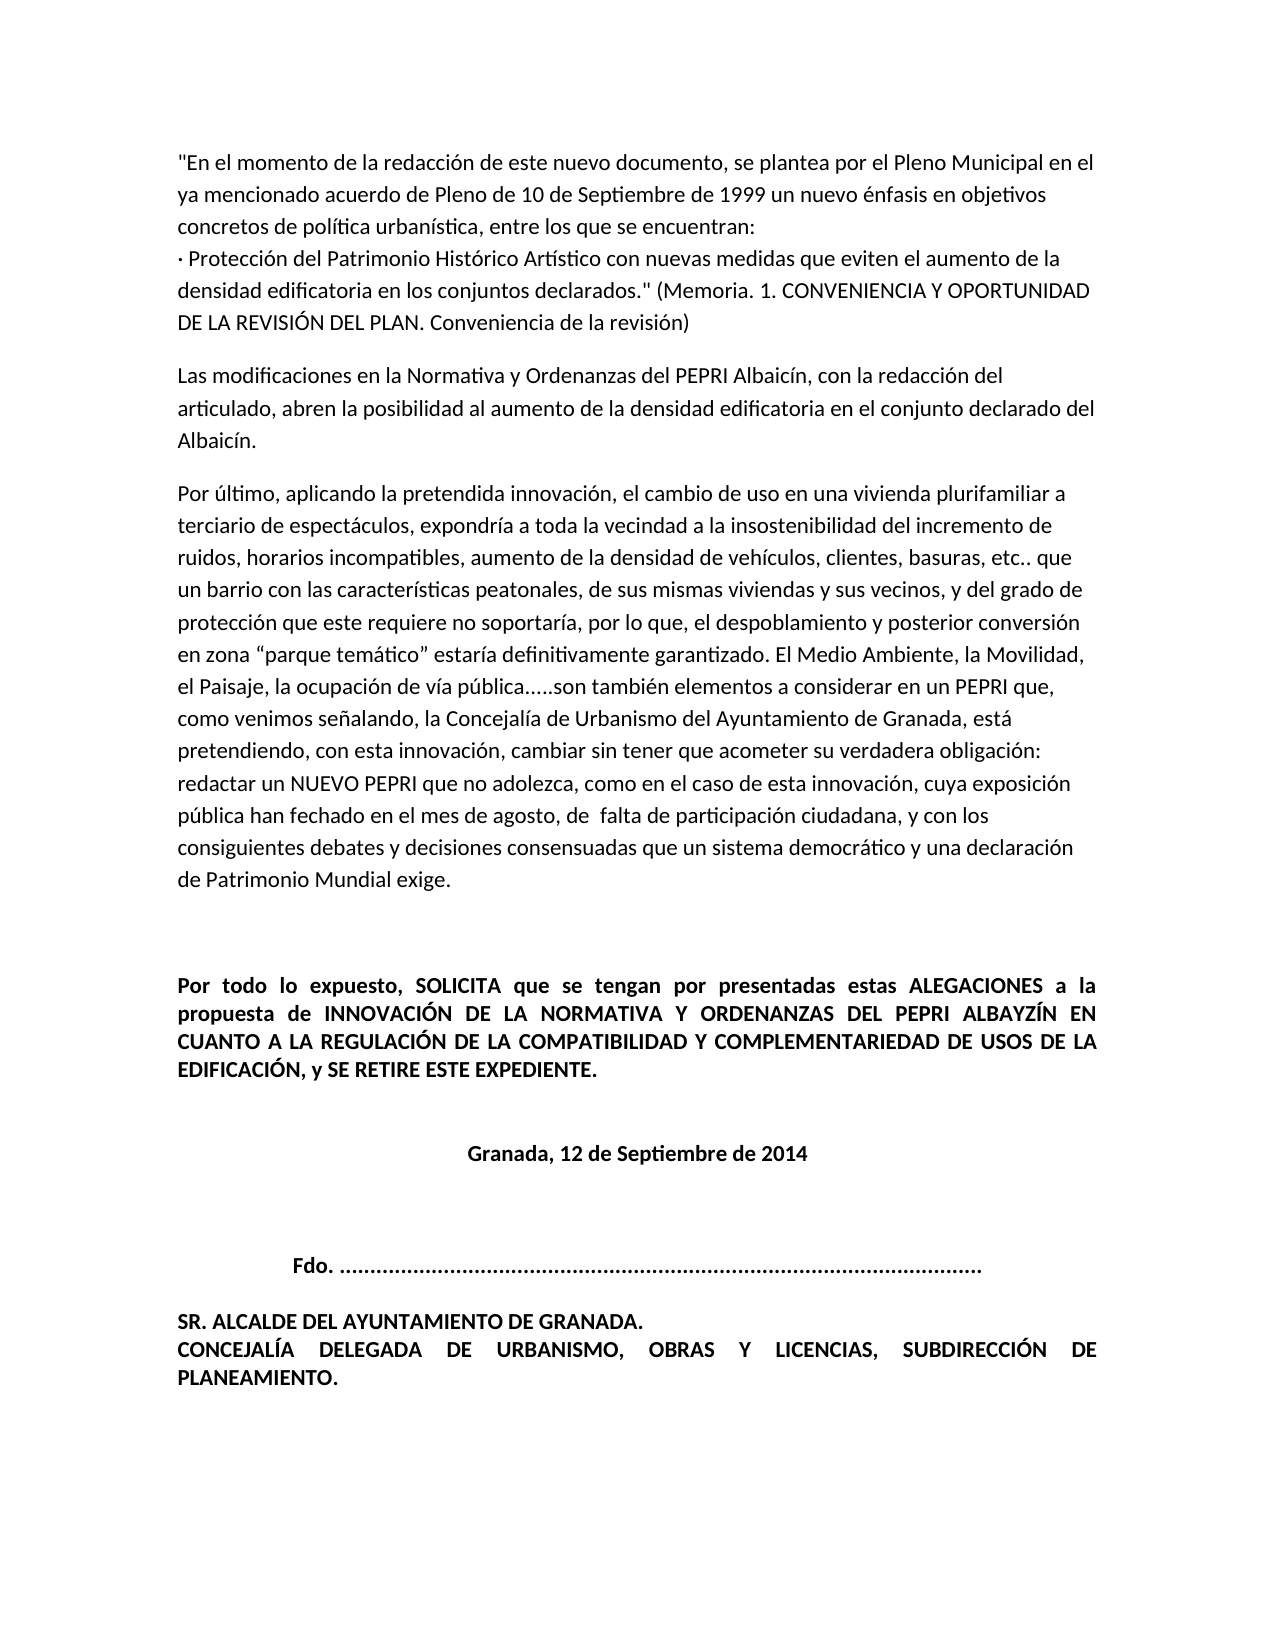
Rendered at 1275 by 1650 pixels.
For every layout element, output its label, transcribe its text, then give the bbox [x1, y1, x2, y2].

text "En el momento de la redacción de este nuevo documento, se plantea por el Pleno Municipal en el ya mencionado acuerdo de Pleno de 10 de Septiembre de 1999 un nuevo énfasis en objetivos concretos de política urbanística, entre los que se encuentran: · Protección del Patrimonio Histórico Artístico con nuevas medidas que eviten el aumento de la densidad edificatoria en los conjuntos declarados." (Memoria. 1. CONVENIENCIA Y OPORTUNIDAD DE LA REVISIÓN DEL PLAN. Conveniencia de la revisión) [177, 148, 1098, 337]
text Granada, 12 de Septiembre de 2014 [177, 1139, 1098, 1167]
text Por todo lo expuesto, SOLICITA que se tengan por presentadas estas ALEGACIONES a la propuesta de INNOVACIÓN DE LA NORMATIVA Y ORDENANZAS DEL PEPRI ALBAYZÍN EN CUANTO A LA REGULACIÓN DE LA COMPATIBILIDAD Y COMPLEMENTARIEDAD DE USOS DE LA EDIFICACIÓN, y SE RETIRE ESTE EXPEDIENTE. [177, 971, 1098, 1083]
text Fdo. ......................................................................................................... [177, 1251, 1098, 1279]
text SR. ALCALDE DEL AYUNTAMIENTO DE GRANADA. [177, 1307, 1098, 1336]
text Las modificaciones en la Normativa y Ordenanzas del PEPRI Albaicín, con la redacción del articulado, abren la posibilidad al aumento de la densidad edificatoria en el conjunto declarado del Albaicín. [177, 362, 1098, 454]
text CONCEJALÍA DELEGADA DE URBANISMO, OBRAS Y LICENCIAS, SUBDIRECCIÓN DE PLANEAMIENTO. [177, 1336, 1098, 1392]
text Por último, aplicando la pretendida innovación, el cambio de uso en una vivienda plurifamiliar a terciario de espectáculos, expondría a toda la vecindad a la insostenibilidad del incremento de ruidos, horarios incompatibles, aumento de la densidad de vehículos, clientes, basuras, etc.. que un barrio con las características peatonales, de sus mismas viviendas y sus vecinos, y del grado de protección que este requiere no soportaría, por lo que, el despoblamiento y posterior conversión en zona “parque temático” estaría definitivamente garantizado. El Medio Ambiente, la Movilidad, el Paisaje, la ocupación de vía pública.....son también elementos a considerar en un PEPRI que, como venimos señalando, la Concejalía de Urbanismo del Ayuntamiento de Granada, está pretendiendo, con esta innovación, cambiar sin tener que acometer su verdadera obligación: redactar un NUEVO PEPRI que no adolezca, como en el caso de esta innovación, cuya exposición pública han fechado en el mes de agosto, de falta de participación ciudadana, y con los consiguientes debates y decisiones consensuadas que un sistema democrático y una declaración de Patrimonio Mundial exige. [177, 479, 1098, 893]
